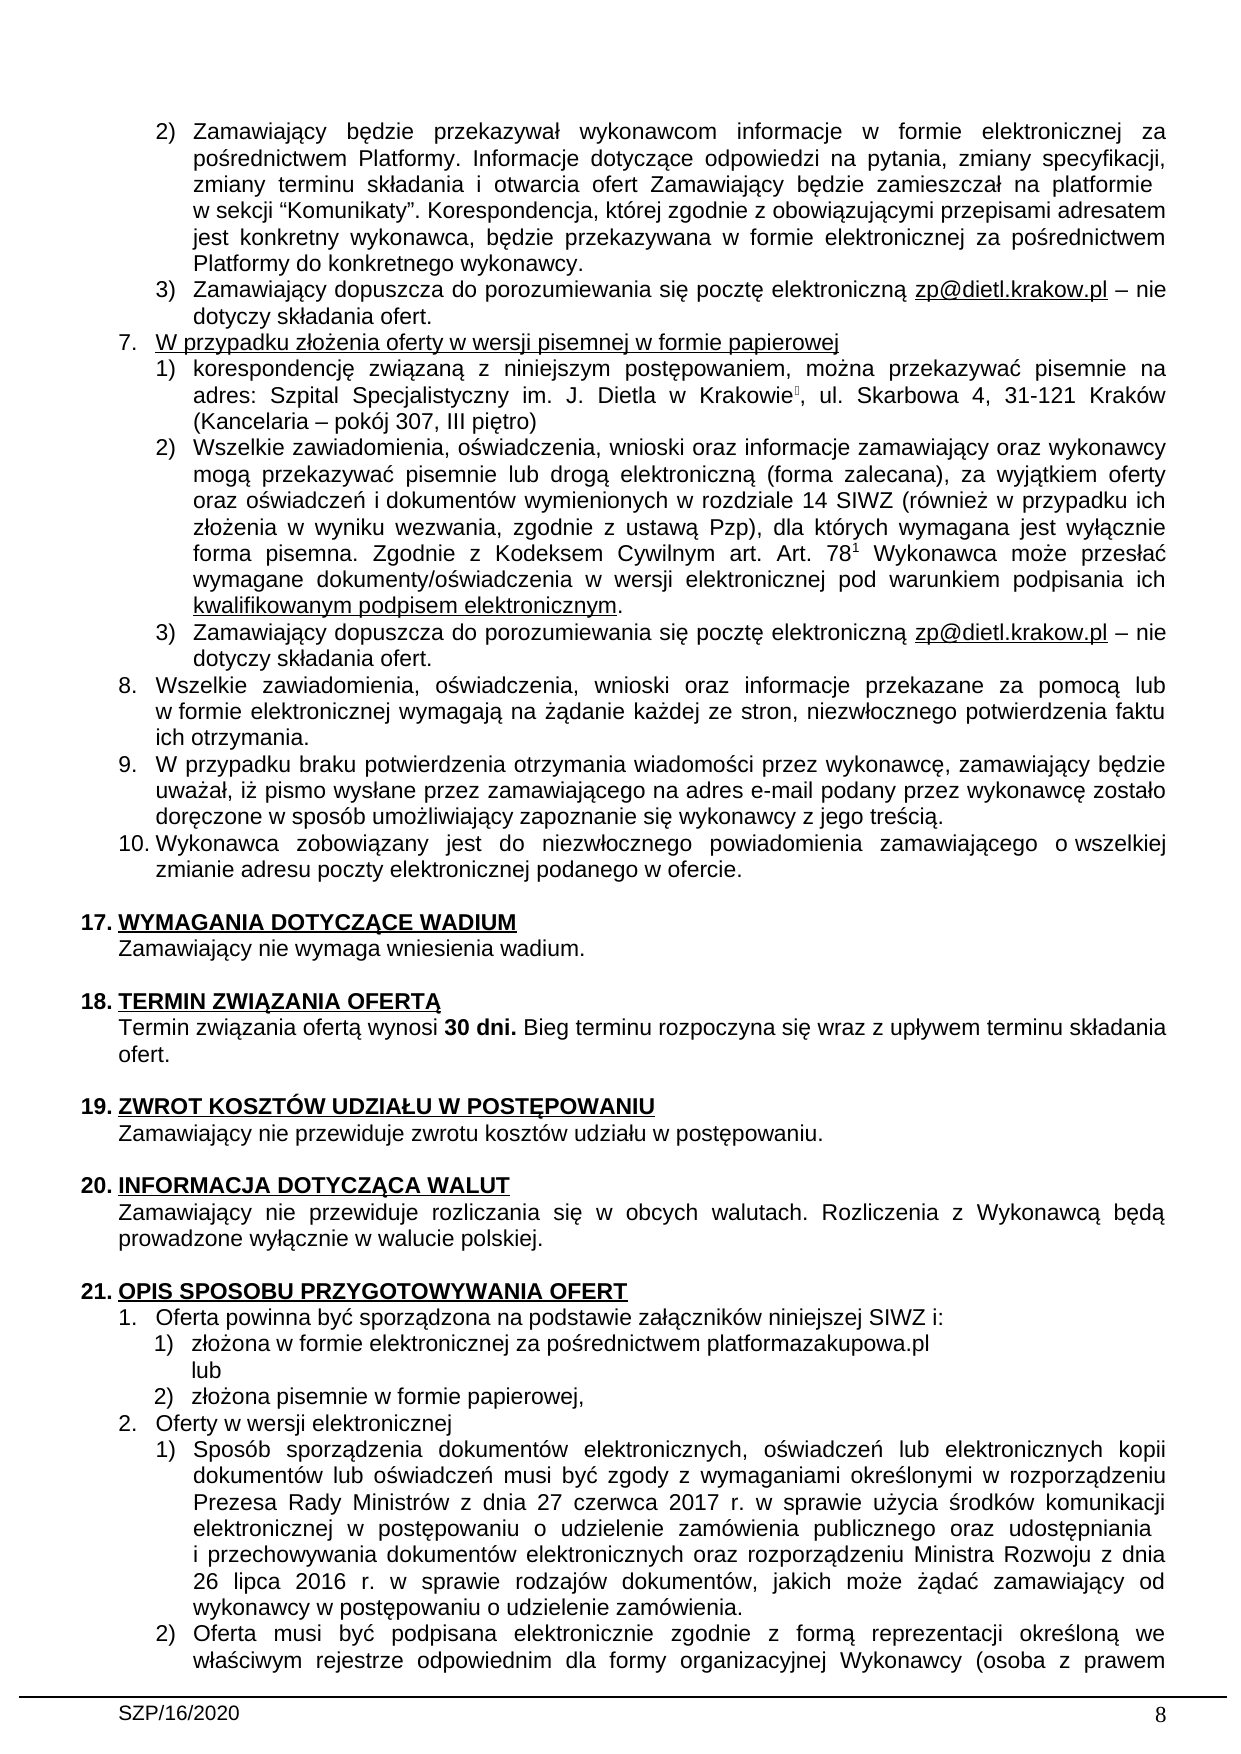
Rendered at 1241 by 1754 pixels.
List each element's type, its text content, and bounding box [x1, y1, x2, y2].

text Zamawiający nie przewiduje zwrotu kosztów udziału w postępowaniu. [118, 1119, 1166, 1146]
list Zamawiający dopuszcza do porozumiewania się pocztę elektroniczną zp@dietl.krakow.pl – nie dotyczy składania ofert. [155, 276, 1166, 329]
list ZWROT KOSZTÓW UDZIAŁU W POSTĘPOWANIU [81, 1093, 1166, 1119]
list Wykonawca zobowiązany jest do niezwłocznego powiadomienia zamawiającego o wszelkiej zmianie adresu poczty elektronicznej podanego w ofercie. [118, 830, 1166, 882]
text Termin związania ofertą wynosi 30 dni. Bieg terminu rozpoczyna się wraz z upływem terminu składania ofert. [118, 1014, 1166, 1067]
list Oferta powinna być sporządzona na podstawie załączników niniejszej SIWZ i: [118, 1304, 1166, 1330]
list INFORMACJA DOTYCZĄCA WALUT [81, 1172, 1166, 1199]
list Zamawiający będzie przekazywał wykonawcom informacje w formie elektronicznej za pośrednictwem Platformy. Informacje dotyczące odpowiedzi na pytania, zmiany specyfikacji, zmiany terminu składania i otwarcia ofert Zamawiający będzie zamieszczał na platformie w sekcji “Komunikaty”. Korespondencja, której zgodnie z obowiązującymi przepisami adresatem jest konkretny wykonawca, będzie przekazywana w formie elektronicznej za pośrednictwem Platformy do konkretnego wykonawcy. [155, 118, 1166, 276]
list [155, 1620, 1166, 1673]
list złożona w formie elektronicznej za pośrednictwem platformazakupowa.pl [153, 1330, 1166, 1357]
list korespondencję związaną z niniejszym postępowaniem, można przekazywać pisemnie na adres: Szpital Specjalistyczny im. J. Dietla w Krakowie, ul. Skarbowa 4, 31-121 Kraków (Kancelaria – pokój 307, III piętro) [155, 355, 1166, 434]
text Zamawiający nie przewiduje rozliczania się w obcych walutach. Rozliczenia z Wykonawcą będą prowadzone wyłącznie w walucie polskiej. [118, 1199, 1166, 1251]
list złożona pisemnie w formie papierowej, [153, 1383, 1166, 1409]
list Zamawiający dopuszcza do porozumiewania się pocztę elektroniczną zp@dietl.krakow.pl – nie dotyczy składania ofert. [155, 619, 1166, 672]
list Wszelkie zawiadomienia, oświadczenia, wnioski oraz informacje zamawiający oraz wykonawcy mogą przekazywać pisemnie lub drogą elektroniczną (forma zalecana), za wyjątkiem oferty oraz oświadczeń i dokumentów wymienionych w rozdziale 14 SIWZ (również w przypadku ich złożenia w wyniku wezwania, zgodnie z ustawą Pzp), dla których wymagana jest wyłącznie forma pisemna. Zgodnie z Kodeksem Cywilnym art. Art. 781 Wykonawca może przesłać wymagane dokumenty/oświadczenia w wersji elektronicznej pod warunkiem podpisania ich kwalifikowanym podpisem elektronicznym. [155, 434, 1166, 619]
list Wszelkie zawiadomienia, oświadczenia, wnioski oraz informacje przekazane za pomocą lub w formie elektronicznej wymagają na żądanie każdej ze stron, niezwłocznego potwierdzenia faktu ich otrzymania. [118, 672, 1166, 751]
list W przypadku złożenia oferty w wersji pisemnej w formie papierowej [118, 329, 1166, 355]
text Zamawiający nie wymaga wniesienia wadium. [118, 935, 1166, 961]
list W przypadku braku potwierdzenia otrzymania wiadomości przez wykonawcę, zamawiający będzie uważał, iż pismo wysłane przez zamawiającego na adres e-mail podany przez wykonawcę zostało doręczone w sposób umożliwiający zapoznanie się wykonawcy z jego treścią. [118, 751, 1166, 830]
list Sposób sporządzenia dokumentów elektronicznych, oświadczeń lub elektronicznych kopii dokumentów lub oświadczeń musi być zgody z wymaganiami określonymi w rozporządzeniu Prezesa Rady Ministrów z dnia 27 czerwca 2017 r. w sprawie użycia środków komunikacji elektronicznej w postępowaniu o udzielenie zamówienia publicznego oraz udostępniania i przechowywania dokumentów elektronicznych oraz rozporządzeniu Ministra Rozwoju z dnia 26 lipca 2016 r. w sprawie rodzajów dokumentów, jakich może żądać zamawiający od wykonawcy w postępowaniu o udzielenie zamówienia. [155, 1436, 1166, 1620]
list OPIS SPOSOBU PRZYGOTOWYWANIA OFERT [81, 1278, 1166, 1304]
text lub [191, 1357, 1166, 1383]
list TERMIN ZWIĄZANIA OFERTĄ [81, 988, 1166, 1014]
list WYMAGANIA DOTYCZĄCE WADIUM [81, 909, 1166, 935]
list Oferty w wersji elektronicznej [118, 1409, 1166, 1436]
